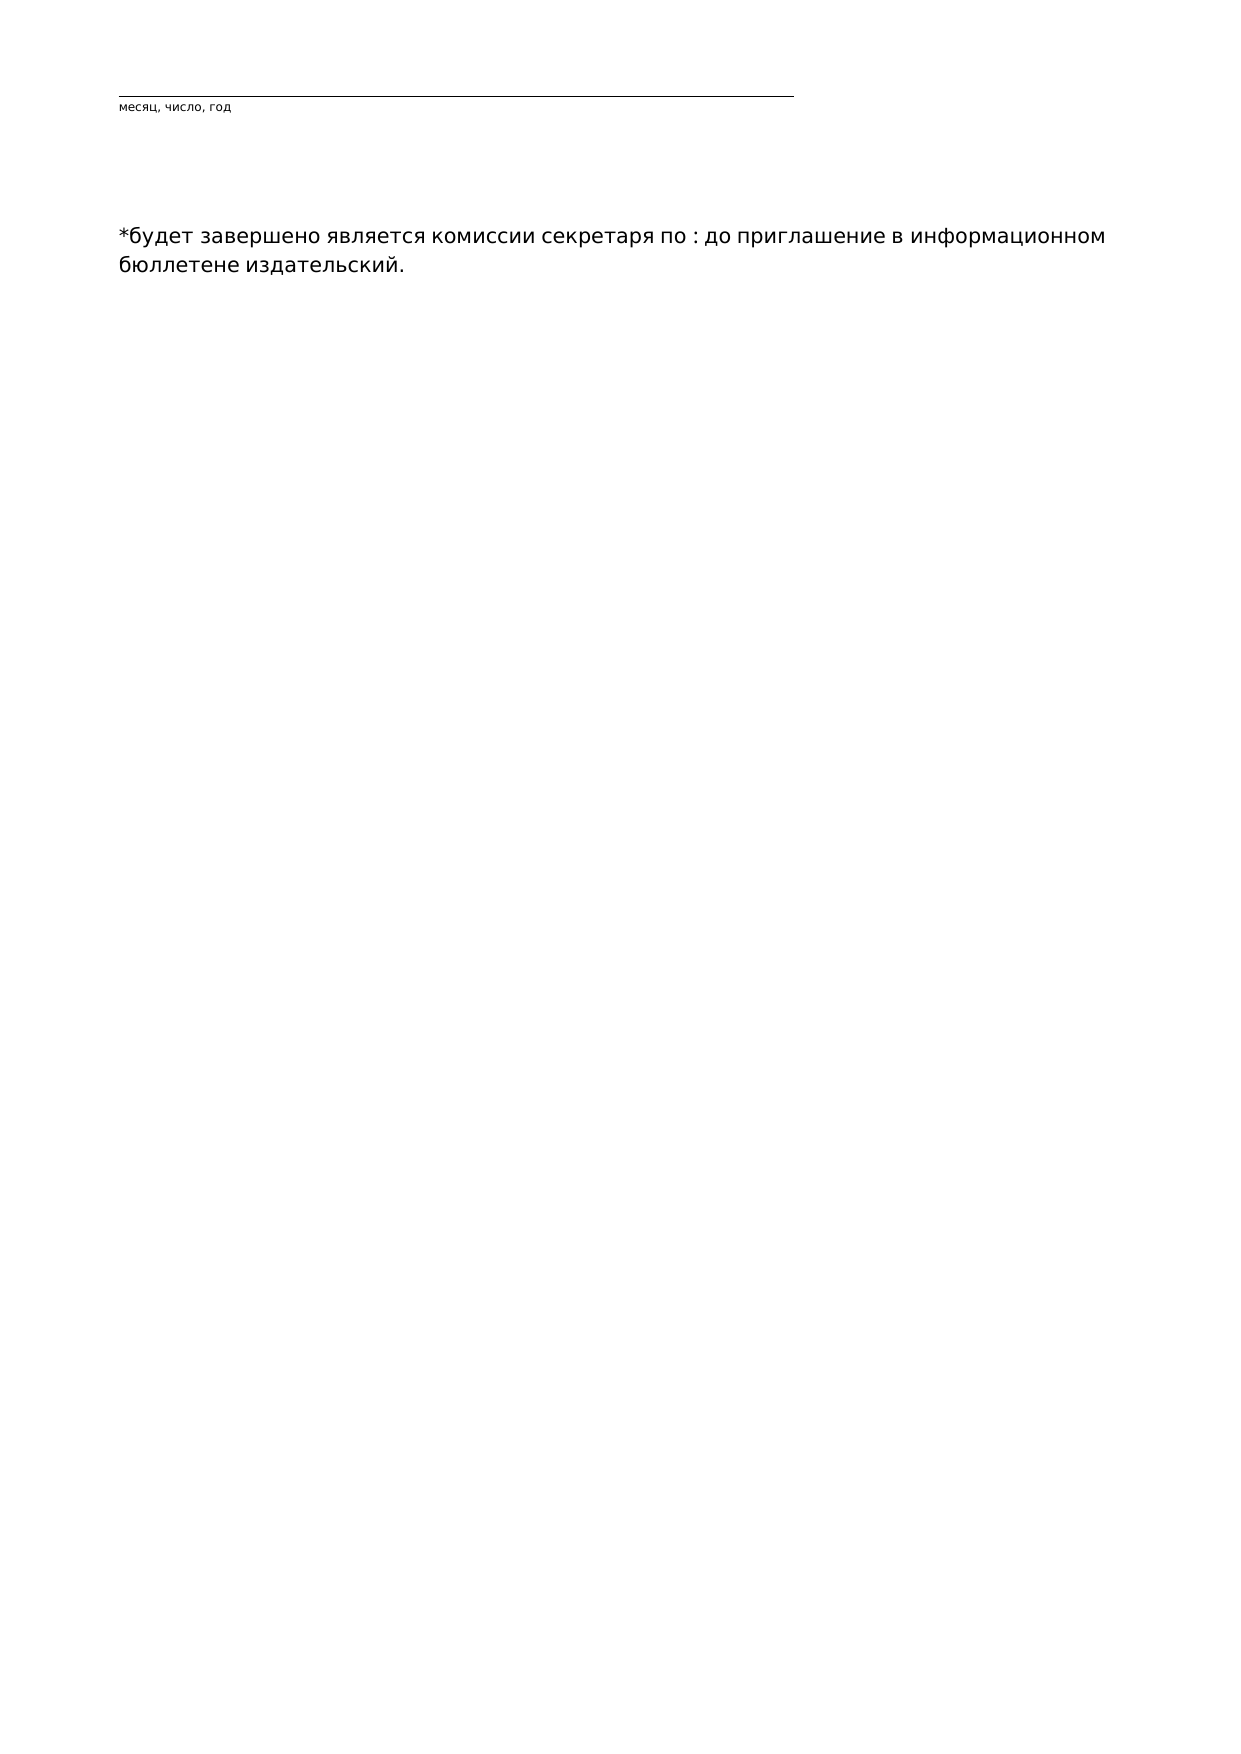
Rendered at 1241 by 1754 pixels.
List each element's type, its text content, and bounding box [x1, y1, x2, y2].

text *будет завершено является комиссии секретаря по : до приглашение в информационном бюллетене издательский. [118, 221, 1171, 278]
text месяц, число, год [118, 100, 1171, 124]
